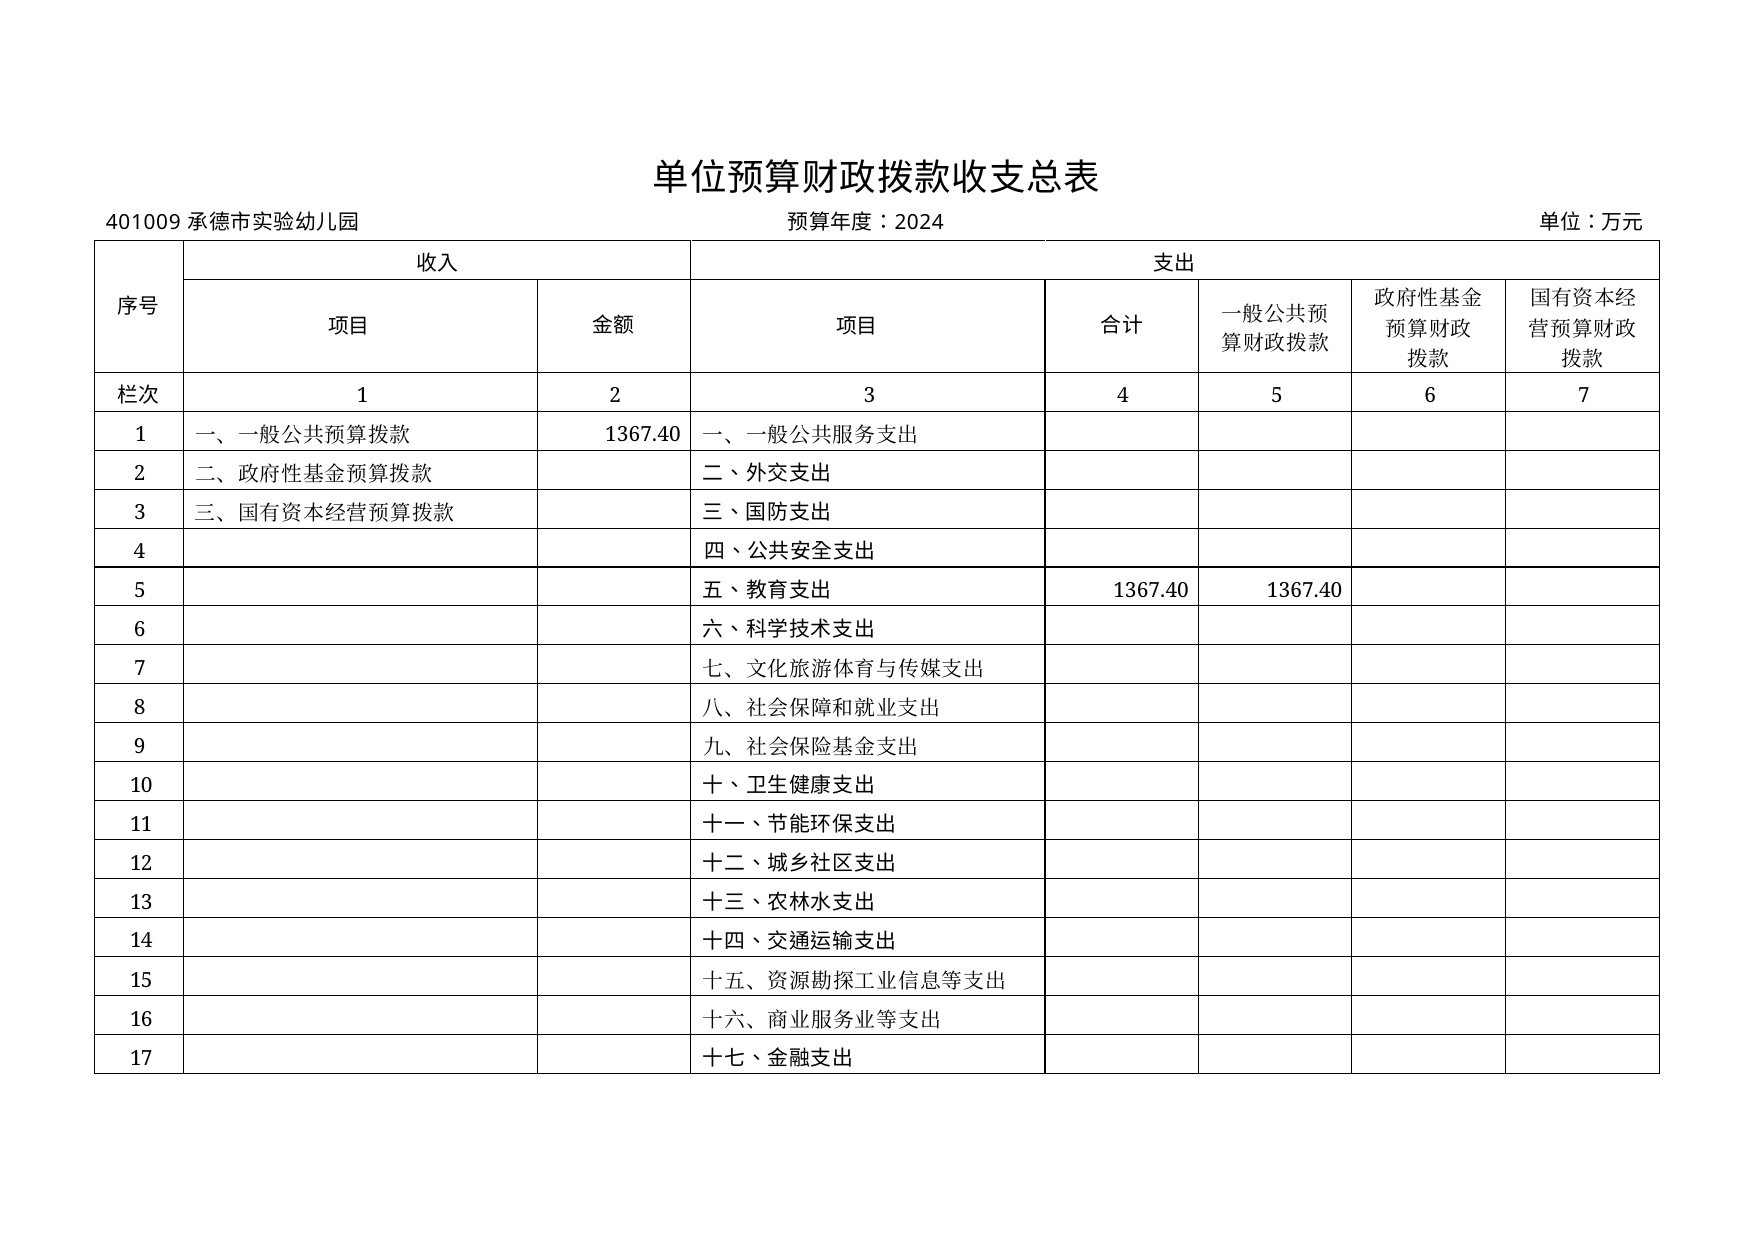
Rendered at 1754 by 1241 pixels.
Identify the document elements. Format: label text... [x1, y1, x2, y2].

table_header 预算年度：2024 [692, 202, 1045, 240]
table_cell [1046, 529, 1198, 566]
table_cell [1352, 451, 1505, 489]
table_cell [1046, 1035, 1198, 1073]
table_cell [1506, 957, 1659, 994]
table_cell [1199, 762, 1351, 800]
table_cell [1046, 490, 1198, 527]
table_cell 1367.40 [1199, 568, 1351, 605]
table_cell 4 [95, 529, 183, 566]
table_cell 10 [95, 762, 183, 800]
table_cell [1199, 451, 1351, 489]
table_cell [1506, 451, 1659, 489]
table_cell [184, 801, 537, 839]
table_cell 支出 [691, 241, 1659, 279]
table_cell 三、国防支出 [691, 490, 1044, 527]
table_cell 16 [95, 996, 183, 1033]
table_cell [1506, 412, 1659, 450]
table_cell 2 [538, 373, 690, 411]
table_cell 1367.40 [538, 412, 690, 450]
table_cell [1352, 412, 1505, 450]
table_cell [1199, 840, 1351, 878]
table_cell [1046, 412, 1198, 450]
table_cell [1352, 645, 1505, 683]
table_cell [1199, 996, 1351, 1033]
table_cell 政府性基金 预算财政 拨款 [1352, 280, 1505, 372]
table_cell [1046, 801, 1198, 839]
table_cell [1352, 801, 1505, 839]
table_cell [1352, 606, 1505, 644]
table_cell 三、国有资本经营预算拨款 [184, 490, 537, 527]
table_cell 2 [95, 451, 183, 489]
table_cell 15 [95, 957, 183, 994]
table_cell [1199, 529, 1351, 566]
table_cell 序号 [95, 241, 183, 372]
table_cell 收入 [184, 241, 690, 279]
table_cell 3 [95, 490, 183, 527]
table_cell [184, 645, 537, 683]
table_cell 七、文化旅游体育与传媒支出 [691, 645, 1044, 683]
table_cell [1506, 879, 1659, 917]
table_cell [1352, 490, 1505, 527]
table_cell 金额 [538, 280, 690, 372]
table_cell [1352, 762, 1505, 800]
table_cell [1046, 762, 1198, 800]
table_cell 五、教育支出 [691, 568, 1044, 605]
table_cell 9 [95, 723, 183, 761]
table_cell 九、社会保险基金支出 [691, 723, 1044, 761]
table_cell [1506, 684, 1659, 722]
table_cell [1352, 723, 1505, 761]
table_cell 12 [95, 840, 183, 878]
table_cell [538, 490, 690, 527]
table_cell 8 [95, 684, 183, 722]
table_cell 项目 [691, 280, 1044, 372]
table_cell [1046, 840, 1198, 878]
table_cell [1046, 957, 1198, 994]
table_cell 7 [95, 645, 183, 683]
table_cell 四、公共安全支出 [691, 529, 1044, 566]
table_cell [1506, 1035, 1659, 1073]
table_cell [184, 723, 537, 761]
table_cell 17 [95, 1035, 183, 1073]
table_header 401009 承德市实验幼儿园 [95, 202, 691, 240]
table_cell [538, 529, 690, 566]
text 单位预算财政拨款收支总表 [653, 157, 1660, 198]
table_cell [1199, 801, 1351, 839]
table_cell [1199, 645, 1351, 683]
table_cell [1199, 684, 1351, 722]
table_cell 3 [691, 373, 1044, 411]
table_cell [184, 918, 537, 956]
table_cell 八、社会保障和就业支出 [691, 684, 1044, 722]
table_cell [1352, 684, 1505, 722]
table_cell [184, 762, 537, 800]
table_cell 6 [1352, 373, 1505, 411]
table_cell [538, 1035, 690, 1073]
table_cell [538, 568, 690, 605]
table_cell [1506, 918, 1659, 956]
table_cell 十三、农林水支出 [691, 879, 1044, 917]
table_cell [538, 918, 690, 956]
table_cell 国有资本经 营预算财政 拨款 [1506, 280, 1659, 372]
table_cell [1046, 451, 1198, 489]
table_cell 十六、商业服务业等支出 [691, 996, 1044, 1033]
table_cell 一、一般公共服务支出 [691, 412, 1044, 450]
table_cell [1199, 879, 1351, 917]
table_cell 二、外交支出 [691, 451, 1044, 489]
table_cell [538, 801, 690, 839]
table_cell 十四、交通运输支出 [691, 918, 1044, 956]
table_cell 1 [184, 373, 537, 411]
table_cell [1046, 645, 1198, 683]
table_header 单位：万元 [1046, 202, 1659, 240]
table_cell [184, 879, 537, 917]
table_cell 1367.40 [1046, 568, 1198, 605]
table_cell [184, 840, 537, 878]
table_cell [184, 957, 537, 994]
table_cell 13 [95, 879, 183, 917]
table_cell 6 [95, 606, 183, 644]
table_cell 六、科学技术支出 [691, 606, 1044, 644]
table_cell 项目 [184, 280, 537, 372]
table_cell [1506, 801, 1659, 839]
table_cell 一、一般公共预算拨款 [184, 412, 537, 450]
table_cell [1046, 879, 1198, 917]
table_cell [1506, 529, 1659, 566]
table_cell [1046, 684, 1198, 722]
table_cell 11 [95, 801, 183, 839]
table_cell [1506, 723, 1659, 761]
table_cell [1352, 996, 1505, 1033]
table_cell [1352, 529, 1505, 566]
table_cell [1352, 1035, 1505, 1073]
table_cell 十七、金融支出 [691, 1035, 1044, 1073]
table_cell 5 [95, 568, 183, 605]
table_cell [1199, 412, 1351, 450]
table_cell [1046, 996, 1198, 1033]
table_cell [1506, 762, 1659, 800]
table_cell [538, 606, 690, 644]
table_cell [1506, 645, 1659, 683]
table_cell 二、政府性基金预算拨款 [184, 451, 537, 489]
table_cell 4 [1046, 373, 1198, 411]
table_cell [1046, 723, 1198, 761]
table_cell 十五、资源勘探工业信息等支出 [691, 957, 1044, 994]
table_cell [1506, 840, 1659, 878]
table_cell 十一、节能环保支出 [691, 801, 1044, 839]
table_cell [538, 879, 690, 917]
table_cell [538, 723, 690, 761]
table_cell [1352, 568, 1505, 605]
table_cell 14 [95, 918, 183, 956]
table_cell [538, 996, 690, 1033]
table_cell 十、卫生健康支出 [691, 762, 1044, 800]
table_cell [1352, 840, 1505, 878]
table_cell [1506, 996, 1659, 1033]
table_cell [538, 645, 690, 683]
table_cell 5 [1199, 373, 1351, 411]
table_cell 1 [95, 412, 183, 450]
table_cell 一般公共预算财政拨款 [1199, 280, 1351, 372]
table_cell [1506, 606, 1659, 644]
table_cell [1506, 490, 1659, 527]
table_cell [184, 529, 537, 566]
table_cell [1199, 606, 1351, 644]
table_cell [1199, 918, 1351, 956]
table_cell [184, 568, 537, 605]
table_cell 栏次 [95, 373, 183, 411]
table_cell [1199, 1035, 1351, 1073]
table_cell [1046, 606, 1198, 644]
table_cell [538, 840, 690, 878]
table_cell [1352, 957, 1505, 994]
table_cell [184, 606, 537, 644]
table_cell [1046, 918, 1198, 956]
table_cell [538, 762, 690, 800]
table_cell [184, 996, 537, 1033]
table_cell [1199, 957, 1351, 994]
table_cell [1352, 918, 1505, 956]
table_cell [1506, 568, 1659, 605]
table_cell [538, 451, 690, 489]
table_cell 合计 [1046, 280, 1198, 372]
table_cell [1352, 879, 1505, 917]
table_cell [538, 684, 690, 722]
table_cell 十二、城乡社区支出 [691, 840, 1044, 878]
table_cell [538, 957, 690, 994]
table_cell [1199, 723, 1351, 761]
table_cell 7 [1506, 373, 1659, 411]
table_cell [184, 684, 537, 722]
table_cell [1199, 490, 1351, 527]
table_cell [184, 1035, 537, 1073]
